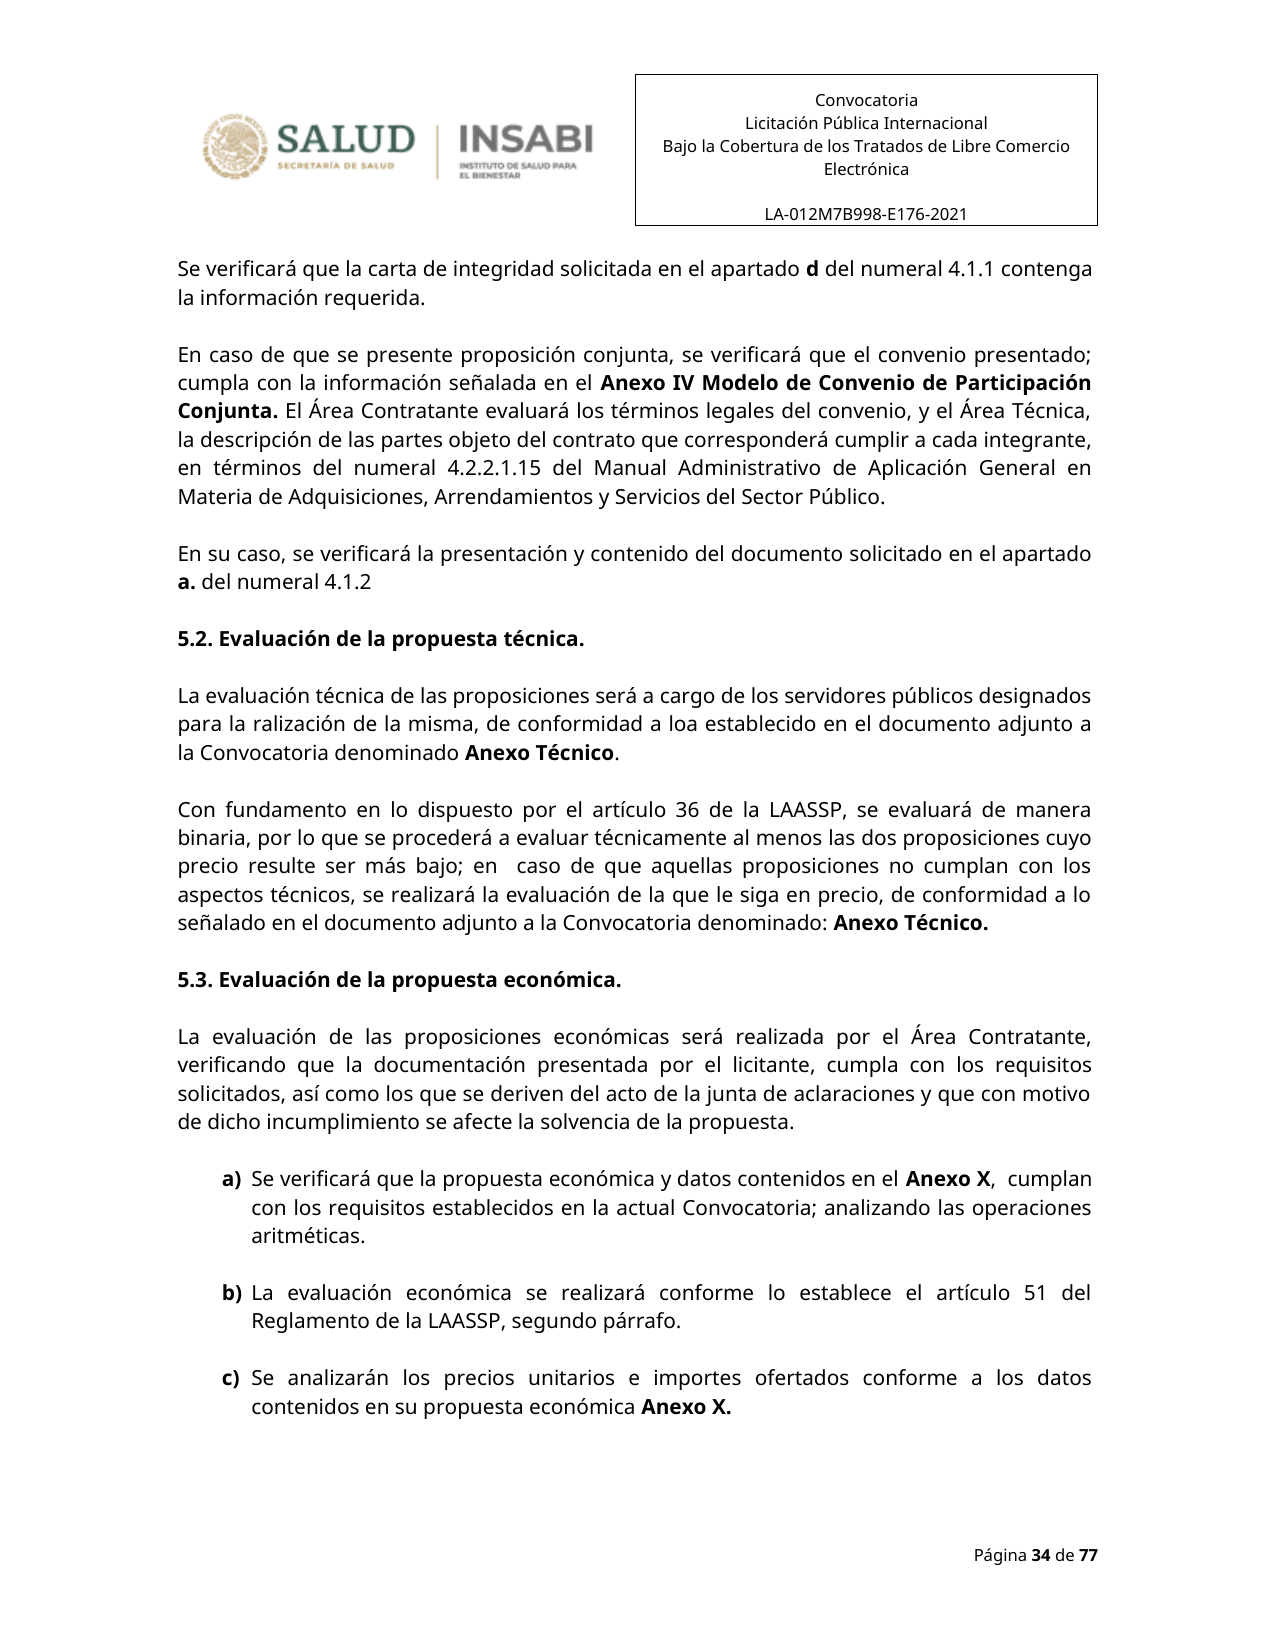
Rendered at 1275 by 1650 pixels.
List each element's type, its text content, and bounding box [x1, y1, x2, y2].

subtitle Evaluación de la propuesta económica. [177, 965, 1093, 994]
list Se verificará que la propuesta económica y datos contenidos en el Anexo X, cumplan con los requisitos establecidos en la actual Convocatoria; analizando las operaciones aritméticas. [222, 1164, 1093, 1250]
text En su caso, se verificará la presentación y contenido del documento solicitado en el apartado a. del numeral 4.1.2 [177, 539, 1093, 596]
list Se analizarán los precios unitarios e importes ofertados conforme a los datos contenidos en su propuesta económica Anexo X. [222, 1363, 1093, 1420]
text La evaluación técnica de las proposiciones será a cargo de los servidores públicos designados para la ralización de la misma, de conformidad a loa establecido en el documento adjunto a la Convocatoria denominado Anexo Técnico. [177, 681, 1093, 766]
text En caso de que se presente proposición conjunta, se verificará que el convenio presentado; cumpla con la información señalada en el Anexo IV Modelo de Convenio de Participación Conjunta. El Área Contratante evaluará los términos legales del convenio, y el Área Técnica, la descripción de las partes objeto del contrato que corresponderá cumplir a cada integrante, en términos del numeral 4.2.2.1.15 del Manual Administrativo de Aplicación General en Materia de Adquisiciones, Arrendamientos y Servicios del Sector Público. [177, 340, 1093, 510]
text La evaluación de las proposiciones económicas será realizada por el Área Contratante, verificando que la documentación presentada por el licitante, cumpla con los requisitos solicitados, así como los que se deriven del acto de la junta de aclaraciones y que con motivo de dicho incumplimiento se afecte la solvencia de la propuesta. [177, 1022, 1093, 1136]
list La evaluación económica se realizará conforme lo establece el artículo 51 del Reglamento de la LAASSP, segundo párrafo. [222, 1278, 1093, 1335]
text Con fundamento en lo dispuesto por el artículo 36 de la LAASSP, se evaluará de manera binaria, por lo que se procederá a evaluar técnicamente al menos las dos proposiciones cuyo precio resulte ser más bajo; en caso de que aquellas proposiciones no cumplan con los aspectos técnicos, se realizará la evaluación de la que le siga en precio, de conformidad a lo señalado en el documento adjunto a la Convocatoria denominado: Anexo Técnico. [177, 795, 1093, 937]
subtitle Evaluación de la propuesta técnica. [177, 624, 1093, 652]
picture [188, 99, 611, 201]
text Se verificará que la carta de integridad solicitada en el apartado d del numeral 4.1.1 contenga la información requerida. [177, 254, 1093, 311]
